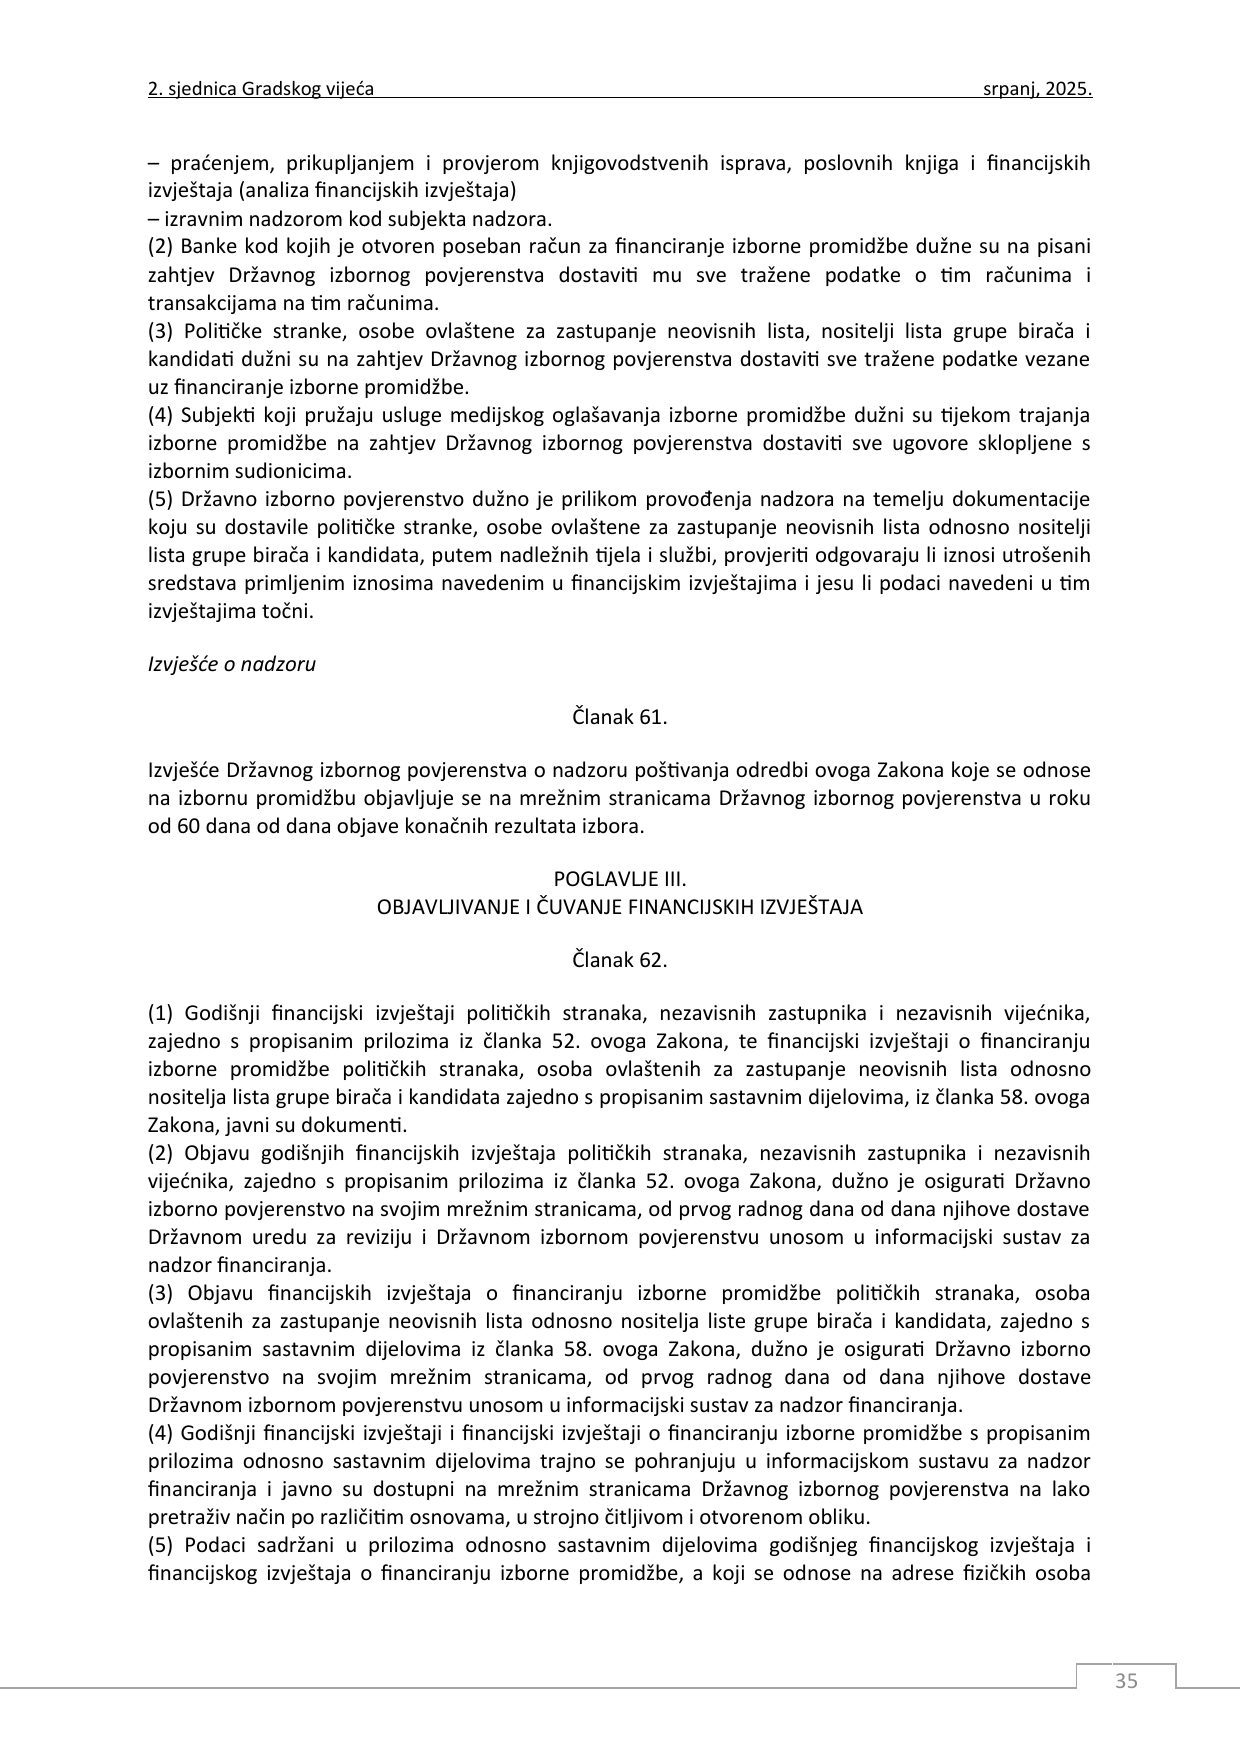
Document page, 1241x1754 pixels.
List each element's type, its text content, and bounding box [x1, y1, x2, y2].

text Izvješće Državnog izbornog povjerenstva o nadzoru poštivanja odredbi ovoga Zakona koje se odnose na izbornu promidžbu objavljuje se na mrežnim stranicama Državnog izbornog povjerenstva u roku od 60 dana od dana objave konačnih rezultata izbora. [148, 755, 1093, 839]
text POGLAVLJE III. [148, 864, 1093, 892]
text – praćenjem, prikupljanjem i provjerom knjigovodstvenih isprava, poslovnih knjiga i financijskih izvještaja (analiza financijskih izvještaja) [148, 148, 1093, 204]
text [148, 1531, 1093, 1587]
text Članak 61. [148, 702, 1093, 730]
text (2) Banke kod kojih je otvoren poseban račun za financiranje izborne promidžbe dužne su na pisani zahtjev Državnog izbornog povjerenstva dostaviti mu sve tražene podatke o tim računima i transakcijama na tim računima. [148, 232, 1093, 316]
text (4) Subjekti koji pružaju usluge medijskog oglašavanja izborne promidžbe dužni su tijekom trajanja izborne promidžbe na zahtjev Državnog izbornog povjerenstva dostaviti sve ugovore sklopljene s izbornim sudionicima. [148, 400, 1093, 484]
text (2) Objavu godišnjih financijskih izvještaja političkih stranaka, nezavisnih zastupnika i nezavisnih vijećnika, zajedno s propisanim prilozima iz članka 52. ovoga Zakona, dužno je osigurati Državno izborno povjerenstvo na svojim mrežnim stranicama, od prvog radnog dana od dana njihove dostave Državnom uredu za reviziju i Državnom izbornom povjerenstvu unosom u informacijski sustav za nadzor financiranja. [148, 1138, 1093, 1278]
text (5) Državno izborno povjerenstvo dužno je prilikom provođenja nadzora na temelju dokumentacije koju su dostavile političke stranke, osobe ovlaštene za zastupanje neovisnih lista odnosno nositelji lista grupe birača i kandidata, putem nadležnih tijela i službi, provjeriti odgovaraju li iznosi utrošenih sredstava primljenim iznosima navedenim u financijskim izvještajima i jesu li podaci navedeni u tim izvještajima točni. [148, 484, 1093, 624]
text Izvješće o nadzoru [148, 649, 1093, 677]
text Članak 62. [148, 945, 1093, 973]
text (4) Godišnji financijski izvještaji i financijski izvještaji o financiranju izborne promidžbe s propisanim prilozima odnosno sastavnim dijelovima trajno se pohranjuju u informacijskom sustavu za nadzor financiranja i javno su dostupni na mrežnim stranicama Državnog izbornog povjerenstva na lako pretraživ način po različitim osnovama, u strojno čitljivom i otvorenom obliku. [148, 1418, 1093, 1531]
text (3) Objavu financijskih izvještaja o financiranju izborne promidžbe političkih stranaka, osoba ovlaštenih za zastupanje neovisnih lista odnosno nositelja liste grupe birača i kandidata, zajedno s propisanim sastavnim dijelovima iz članka 58. ovoga Zakona, dužno je osigurati Državno izborno povjerenstvo na svojim mrežnim stranicama, od prvog radnog dana od dana njihove dostave Državnom izbornom povjerenstvu unosom u informacijski sustav za nadzor financiranja. [148, 1278, 1093, 1418]
text (1) Godišnji financijski izvještaji političkih stranaka, nezavisnih zastupnika i nezavisnih vijećnika, zajedno s propisanim prilozima iz članka 52. ovoga Zakona, te financijski izvještaji o financiranju izborne promidžbe političkih stranaka, osoba ovlaštenih za zastupanje neovisnih lista odnosno nositelja lista grupe birača i kandidata zajedno s propisanim sastavnim dijelovima, iz članka 58. ovoga Zakona, javni su dokumenti. [148, 998, 1093, 1138]
text OBJAVLJIVANJE I ČUVANJE FINANCIJSKIH IZVJEŠTAJA [148, 892, 1093, 920]
text – izravnim nadzorom kod subjekta nadzora. [148, 204, 1093, 232]
text (3) Političke stranke, osobe ovlaštene za zastupanje neovisnih lista, nositelji lista grupe birača i kandidati dužni su na zahtjev Državnog izbornog povjerenstva dostaviti sve tražene podatke vezane uz financiranje izborne promidžbe. [148, 316, 1093, 400]
